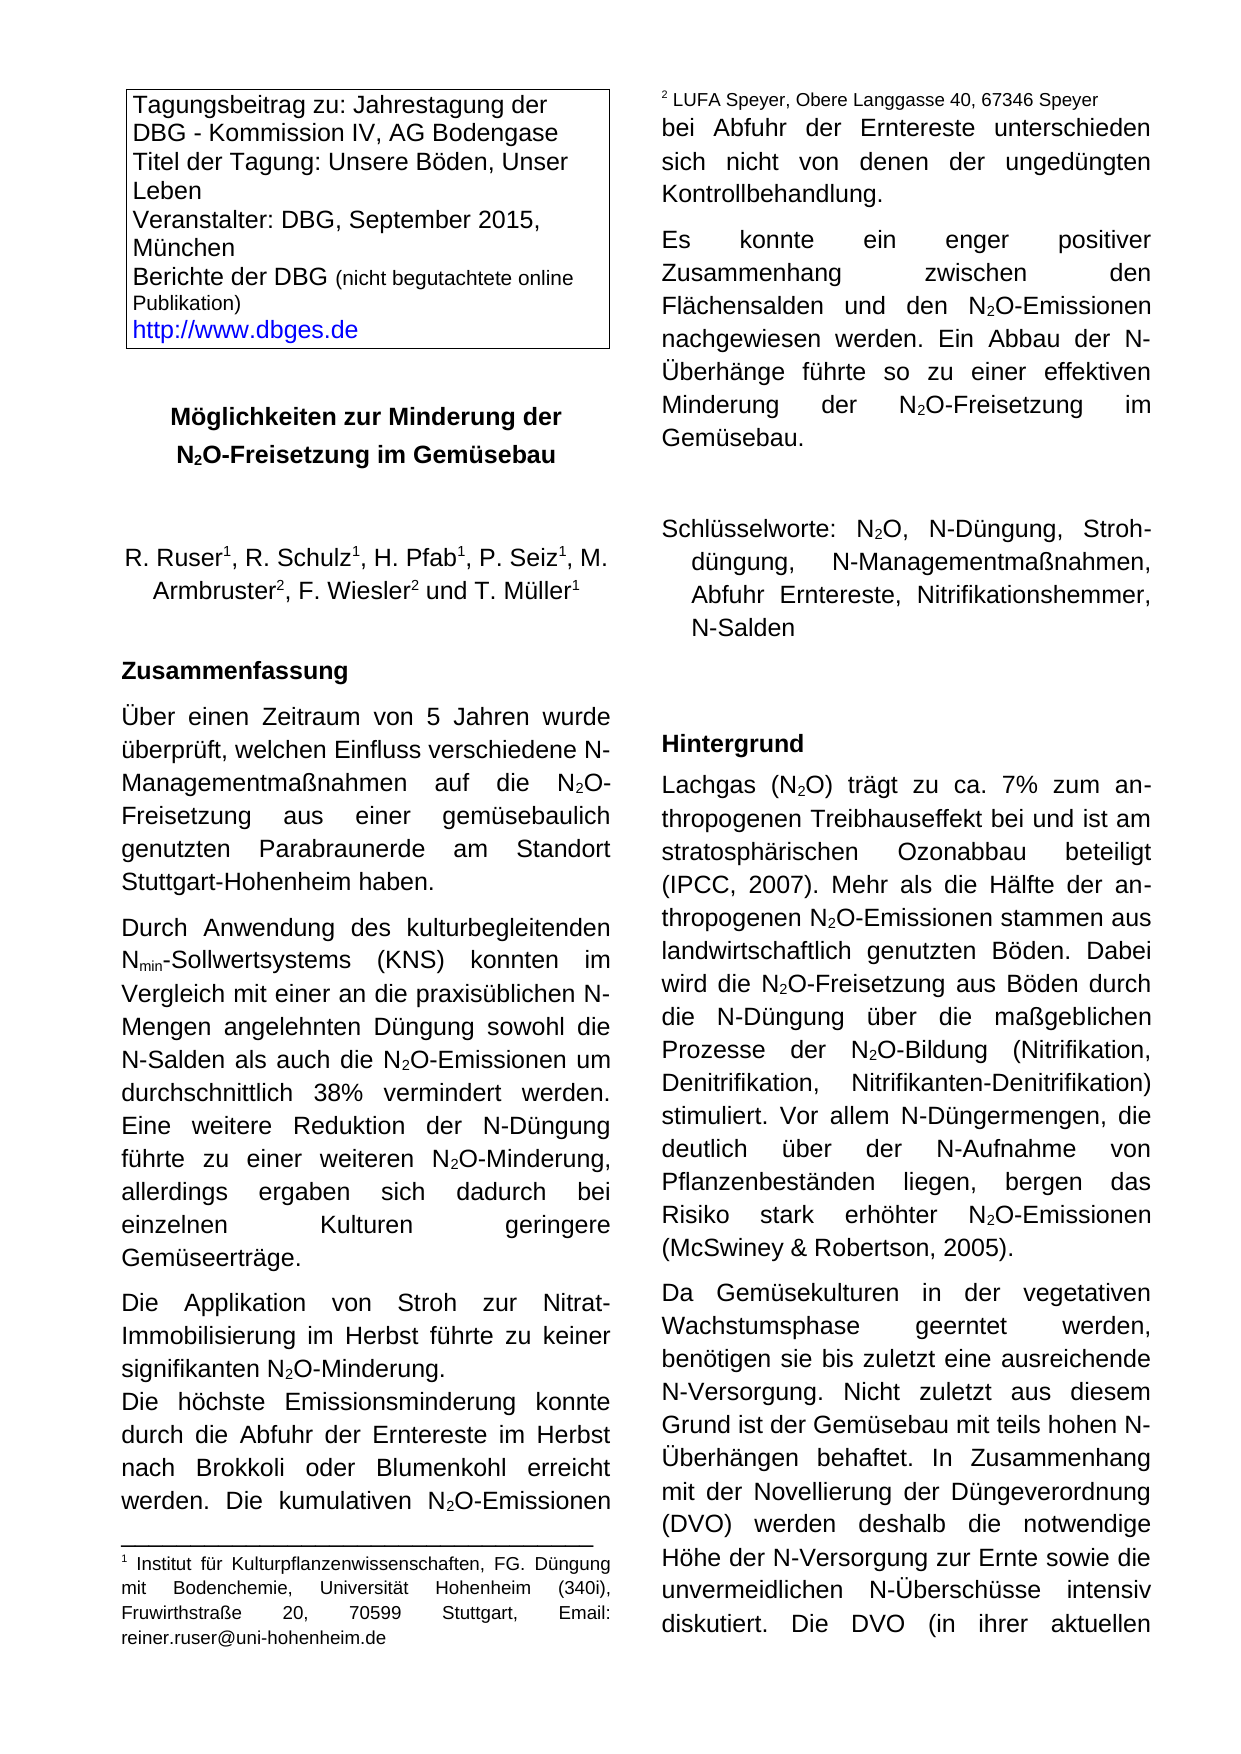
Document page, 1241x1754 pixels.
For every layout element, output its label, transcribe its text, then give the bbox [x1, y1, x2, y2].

text Hintergrund [661, 729, 1152, 758]
text 1 Institut für Kulturpflanzenwissenschaften, FG. Düngung mit Bodenchemie, Universität Hohenheim (340i), Fruwirthstraße 20, 70599 Stuttgart, Email: reiner.ruser@uni-hohenheim.de [121, 1552, 611, 1648]
text Zusammenfassung [121, 656, 611, 685]
table_header Tagungsbeitrag zu: Jahrestagung der DBG - Kommission IV, AG Bodengase Titel der Tagung: Unsere Böden, Unser Leben Veranstalter: DBG, September 2015, München Berichte der DBG (nicht begutachtete online Publikation) http://www.dbges.de [127, 90, 609, 347]
text bei Abfuhr der Erntereste unterschieden sich nicht von denen der ungedüngten Kontrollbehandlung. [661, 113, 1152, 208]
text Es konnte ein enger positiver Zusammenhang zwischen den Flächensalden und den N2O-Emissionen nachgewiesen werden. Ein Abbau der N-Überhänge führte so zu einer effektiven Minderung der N2O-Freisetzung im Gemüsebau. [661, 225, 1152, 452]
text 2 LUFA Speyer, Obere Langgasse 40, 67346 Speyer [661, 89, 1152, 110]
text Lachgas (N2O) trägt zu ca. 7% zum anthropogenen Treibhauseffekt bei und ist am stratosphärischen Ozonabbau beteiligt (IPCC, 2007). Mehr als die Hälfte der anthropogenen N2O-Emissionen stammen aus landwirtschaftlich genutzten Böden. Dabei wird die N2O-Freisetzung aus Böden durch die N-Düngung über die maßgeblichen Prozesse der N2O-Bildung (Nitrifikation, Denitrifikation, Nitrifikanten-Denitrifikation) stimuliert. Vor allem N-Düngermengen, die deutlich über der N-Aufnahme von Pflanzenbeständen liegen, bergen das Risiko stark erhöhter N2O-Emissionen (McSwiney & Robertson, 2005). [661, 771, 1152, 1262]
text Möglichkeiten zur Minderung der N2O-Freisetzung im Gemüsebau [121, 402, 611, 468]
text Über einen Zeitraum von 5 Jahren wurde überprüft, welchen Einfluss verschiedene N-Managementmaßnahmen auf die N2O-Freisetzung aus einer gemüsebaulich genutzten Parabraunerde am Standort Stuttgart-Hohenheim haben. [121, 702, 611, 896]
text Die Applikation von Stroh zur Nitrat-Immobilisierung im Herbst führte zu keiner signifikanten N2O-Minderung. [121, 1288, 611, 1383]
text Schlüsselworte: N2O, N-Düngung, Strohdüngung, N-Managementmaßnahmen, Abfuhr Erntereste, Nitrifikationshemmer, N-Salden [661, 514, 1152, 642]
text R. Ruser1, R. Schulz1, H. Pfab1, P. Seiz1, M. Armbruster2, F. Wiesler2 und T. Müller1 [121, 543, 611, 605]
text Die höchste Emissionsminderung konnte durch die Abfuhr der Erntereste im Herbst nach Brokkoli oder Blumenkohl erreicht werden. Die kumulativen N2O-Emissionen __________________________________ [121, 1387, 611, 1548]
text Durch Anwendung des kulturbegleitenden Nmin-Sollwertsystems (KNS) konnten im Vergleich mit einer an die praxisüblichen N-Mengen angelehnten Düngung sowohl die N-Salden als auch die N2O-Emissionen um durchschnittlich 38% vermindert werden. Eine weitere Reduktion der N-Düngung führte zu einer weiteren N2O-Minderung, allerdings ergaben sich dadurch bei einzelnen Kulturen geringere Gemüseerträge. [121, 912, 611, 1271]
